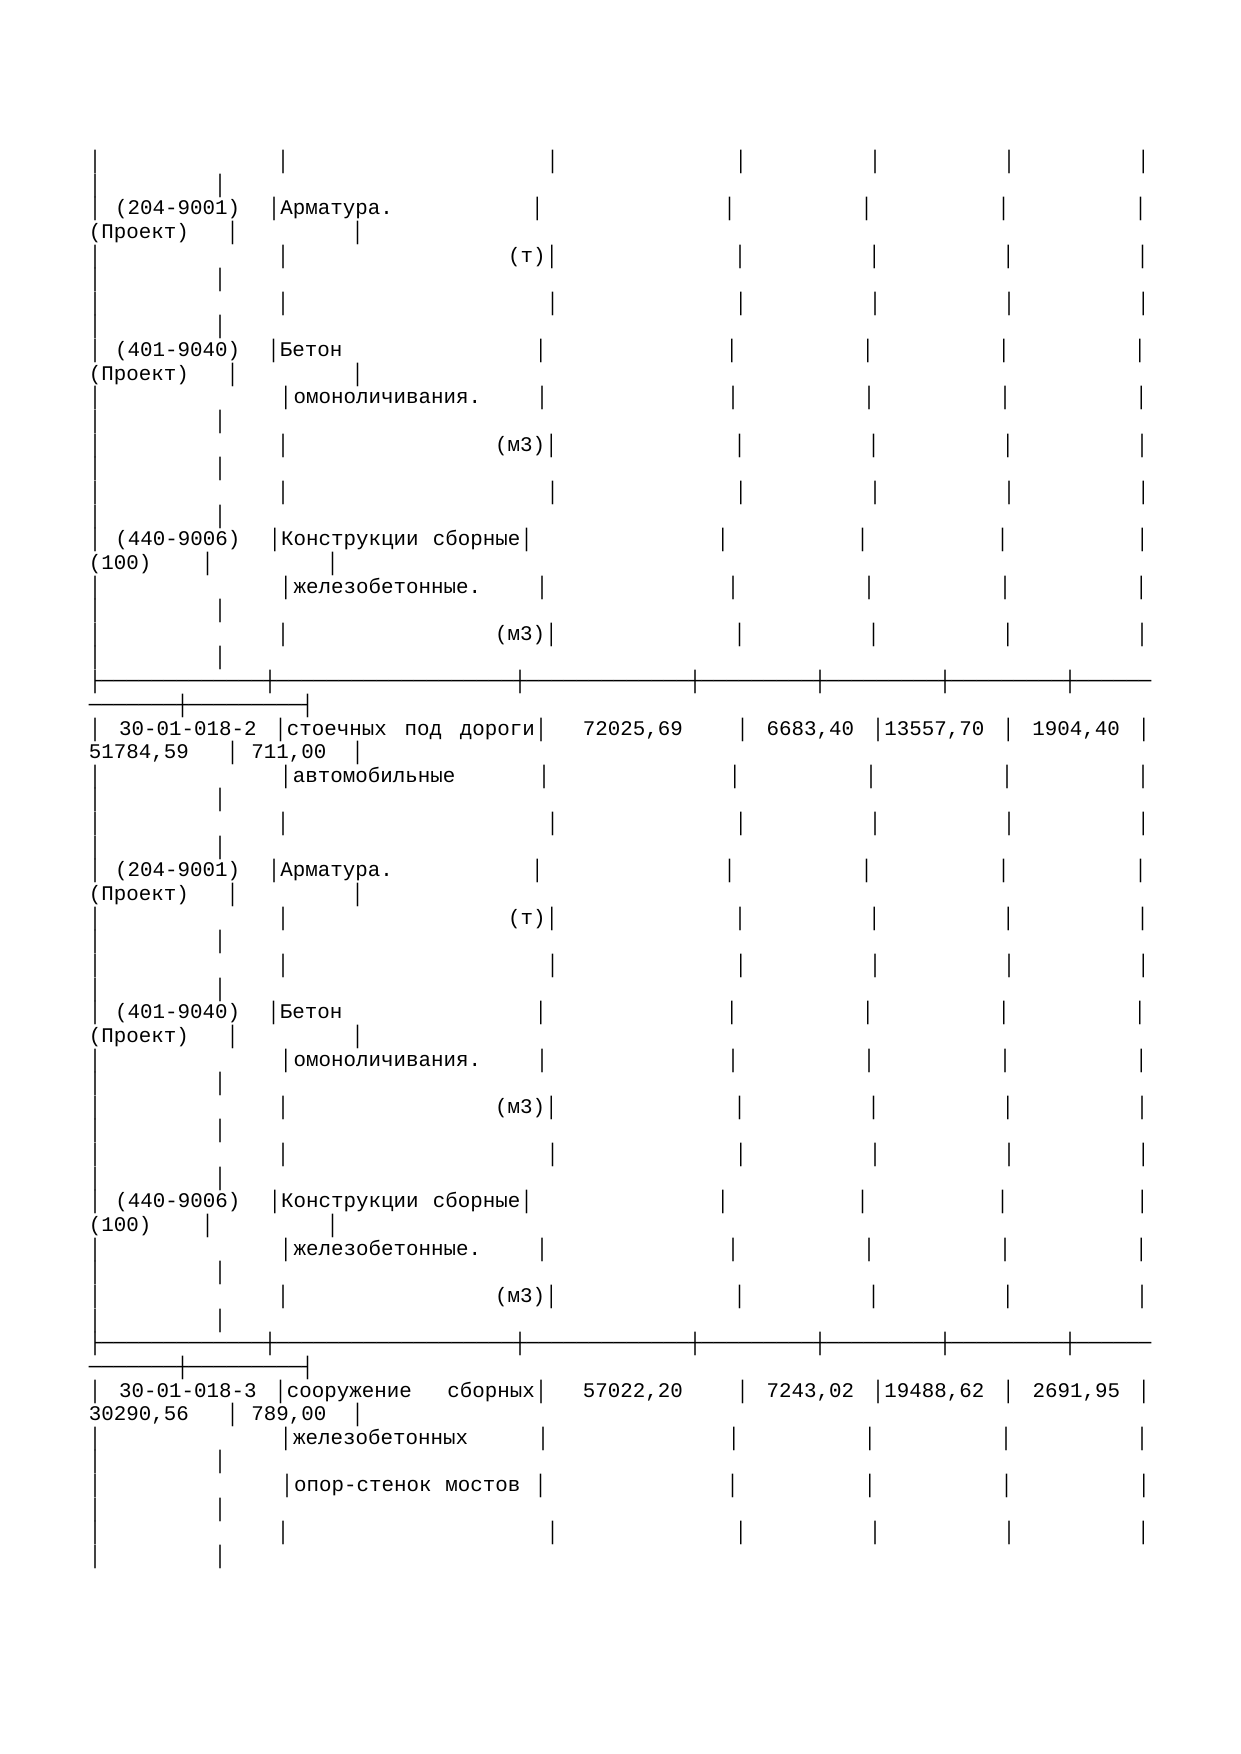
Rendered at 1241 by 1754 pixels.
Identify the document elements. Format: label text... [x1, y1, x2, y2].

text ├─────────────┼───────────────────┼─────────────┼─────────┼─────────┼─────────┼─────────────┼─────────┤ [88, 670, 1152, 717]
text │ │ │ │ │ │ │ │ │ [88, 150, 1152, 197]
text │ (204-9001) │Арматура. │ │ │ │ │ (Проект) │ │ [88, 197, 1152, 244]
text │ │ │ │ │ │ │ │ │ [88, 481, 1152, 528]
text │ │омоноличивания. │ │ │ │ │ │ │ [88, 1048, 1152, 1096]
text │ (401-9040) │Бетон │ │ │ │ │ (Проект) │ │ [88, 339, 1152, 386]
text │ (440-9006) │Конструкции сборные│ │ │ │ │ (100) │ │ [88, 528, 1152, 576]
text │ │ │ │ │ │ │ │ │ [88, 954, 1152, 1001]
text │ │омоноличивания. │ │ │ │ │ │ │ [88, 386, 1152, 434]
text │ │автомобильные │ │ │ │ │ │ │ [88, 765, 1152, 812]
text │ (401-9040) │Бетон │ │ │ │ │ (Проект) │ │ [88, 1001, 1152, 1048]
text │ (204-9001) │Арматура. │ │ │ │ │ (Проект) │ │ [88, 859, 1152, 907]
text │ │ │ │ │ │ │ │ │ [88, 812, 1152, 859]
text │ │железобетонные. │ │ │ │ │ │ │ [88, 576, 1152, 623]
text │ │ │ │ │ │ │ │ │ [88, 1521, 1152, 1569]
text │ │ │ │ │ │ │ │ │ [88, 292, 1152, 339]
text │ │ (т)│ │ │ │ │ │ │ [88, 907, 1152, 954]
text │ │ (м3)│ │ │ │ │ │ │ [88, 623, 1152, 670]
text │ 30-01-018-3 │сооружение сборных│ 57022,20 │ 7243,02 │19488,62 │ 2691,95 │ 30290,56 │ 789,00 │ [88, 1379, 1152, 1427]
text │ │ (м3)│ │ │ │ │ │ │ [88, 434, 1152, 481]
text │ │железобетонные. │ │ │ │ │ │ │ [88, 1238, 1152, 1285]
text │ │ (т)│ │ │ │ │ │ │ [88, 244, 1152, 292]
text │ │ (м3)│ │ │ │ │ │ │ [88, 1285, 1152, 1332]
text │ │ (м3)│ │ │ │ │ │ │ [88, 1096, 1152, 1143]
text │ │ │ │ │ │ │ │ │ [88, 1143, 1152, 1190]
text ├─────────────┼───────────────────┼─────────────┼─────────┼─────────┼─────────┼─────────────┼─────────┤ [88, 1332, 1152, 1379]
text │ │опор-стенок мостов │ │ │ │ │ │ │ [88, 1474, 1152, 1521]
text │ │железобетонных │ │ │ │ │ │ │ [88, 1427, 1152, 1474]
text │ 30-01-018-2 │стоечных под дороги│ 72025,69 │ 6683,40 │13557,70 │ 1904,40 │ 51784,59 │ 711,00 │ [88, 717, 1152, 765]
text │ (440-9006) │Конструкции сборные│ │ │ │ │ (100) │ │ [88, 1190, 1152, 1238]
